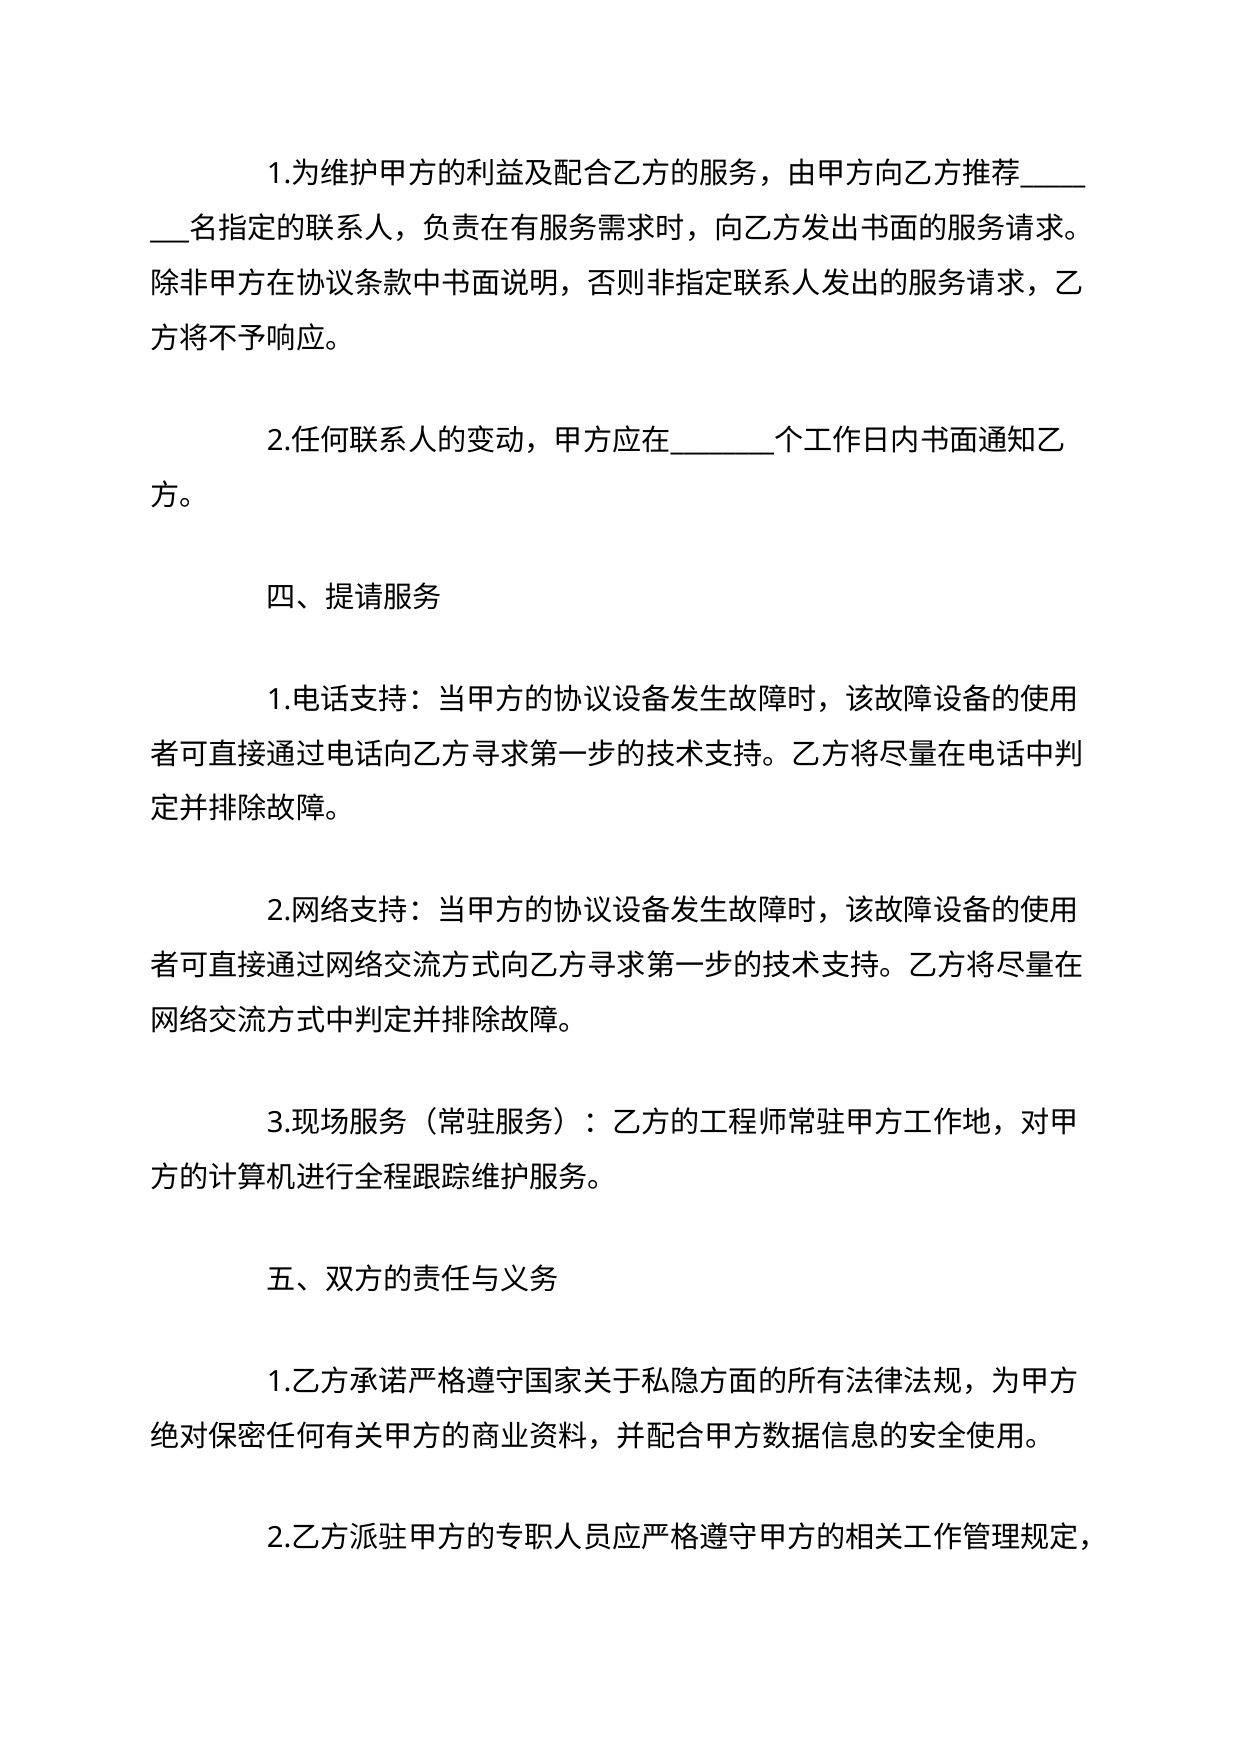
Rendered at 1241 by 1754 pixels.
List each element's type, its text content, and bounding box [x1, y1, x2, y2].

text 1.电话支持：当甲方的协议设备发生故障时，该故障设备的使用者可直接通过电话向乙方寻求第一步的技术支持。乙方将尽量在电话中判定并排除故障。 [150, 675, 1090, 827]
text 2.任何联系人的变动，甲方应在________个工作日内书面通知乙方。 [150, 417, 1090, 514]
text 2.网络支持：当甲方的协议设备发生故障时，该故障设备的使用者可直接通过网络交流方式向乙方寻求第一步的技术支持。乙方将尽量在网络交流方式中判定并排除故障。 [150, 887, 1090, 1039]
text 五、双方的责任与义务 [150, 1255, 1090, 1298]
text 1.乙方承诺严格遵守国家关于私隐方面的所有法律法规，为甲方绝对保密任何有关甲方的商业资料，并配合甲方数据信息的安全使用。 [150, 1357, 1090, 1454]
text 1.为维护甲方的利益及配合乙方的服务，由甲方向乙方推荐________名指定的联系人，负责在有服务需求时，向乙方发出书面的服务请求。除非甲方在协议条款中书面说明，否则非指定联系人发出的服务请求，乙方将不予响应。 [150, 150, 1090, 357]
text 四、提请服务 [150, 573, 1090, 616]
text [150, 1514, 1090, 1556]
text 3.现场服务（常驻服务）：乙方的工程师常驻甲方工作地，对甲方的计算机进行全程跟踪维护服务。 [150, 1098, 1090, 1196]
